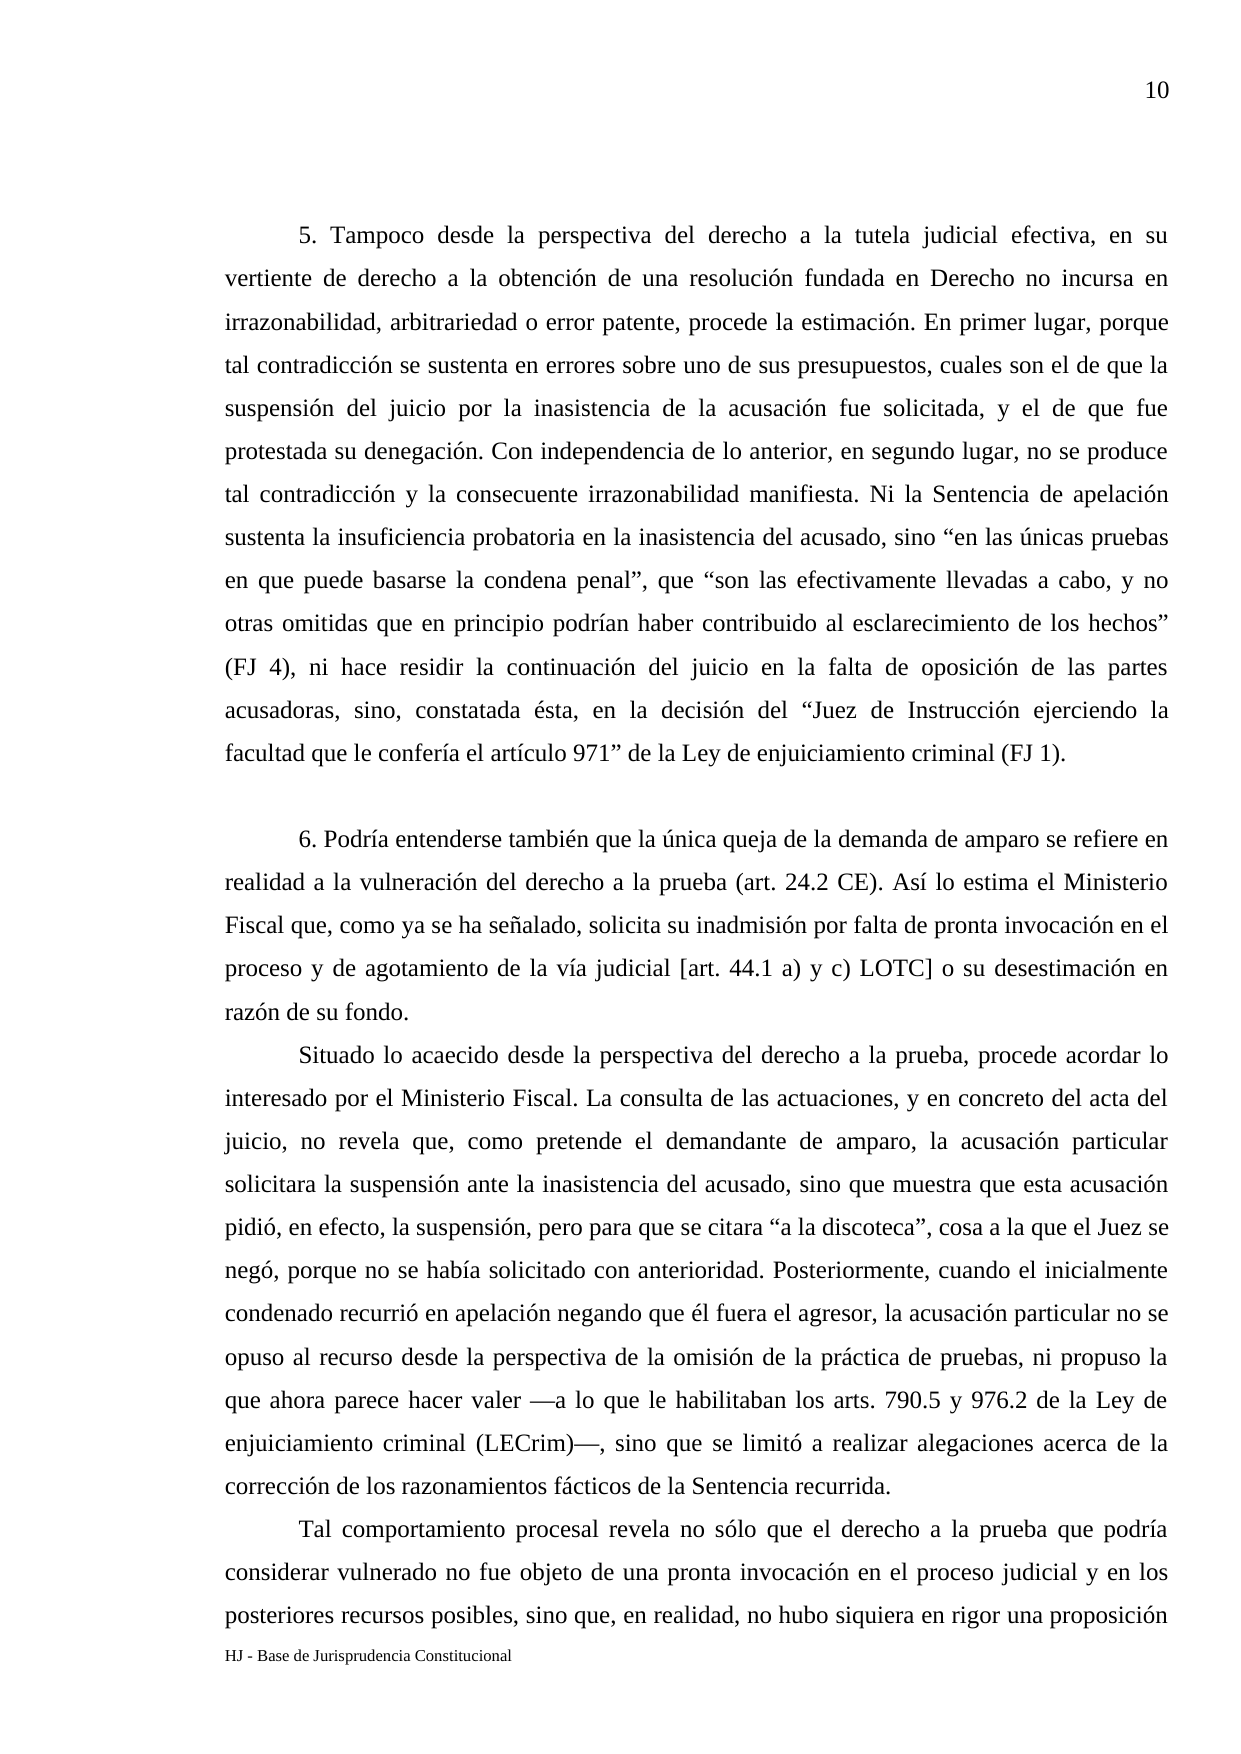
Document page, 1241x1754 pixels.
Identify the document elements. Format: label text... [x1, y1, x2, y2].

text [224, 1514, 1169, 1629]
text Situado lo acaecido desde la perspectiva del derecho a la prueba, procede acordar lo interesado por el Ministerio Fiscal. La consulta de las actuaciones, y en concreto del acta del juicio, no revela que, como pretende el demandante de amparo, la acusación particular solicitara la suspensión ante la inasistencia del acusado, sino que muestra que esta acusación pidió, en efecto, la suspensión, pero para que se citara “a la discoteca”, cosa a la que el Juez se negó, porque no se había solicitado con anterioridad. Posteriormente, cuando el inicialmente condenado recurrió en apelación negando que él fuera el agresor, la acusación particular no se opuso al recurso desde la perspectiva de la omisión de la práctica de pruebas, ni propuso la que ahora parece hacer valer —a lo que le habilitaban los arts. 790.5 y 976.2 de la Ley de enjuiciamiento criminal (LECrim)—, sino que se limitó a realizar alegaciones acerca de la corrección de los razonamientos fácticos de la Sentencia recurrida. [224, 1040, 1169, 1500]
text 6. Podría entenderse también que la única queja de la demanda de amparo se refiere en realidad a la vulneración del derecho a la prueba (art. 24.2 CE). Así lo estima el Ministerio Fiscal que, como ya se ha señalado, solicita su inadmisión por falta de pronta invocación en el proceso y de agotamiento de la vía judicial [art. 44.1 a) y c) LOTC] o su desestimación en razón de su fondo. [224, 824, 1169, 1025]
text 5. Tampoco desde la perspectiva del derecho a la tutela judicial efectiva, en su vertiente de derecho a la obtención de una resolución fundada en Derecho no incursa en irrazonabilidad, arbitrariedad o error patente, procede la estimación. En primer lugar, porque tal contradicción se sustenta en errores sobre uno de sus presupuestos, cuales son el de que la suspensión del juicio por la inasistencia de la acusación fue solicitada, y el de que fue protestada su denegación. Con independencia de lo anterior, en segundo lugar, no se produce tal contradicción y la consecuente irrazonabilidad manifiesta. Ni la Sentencia de apelación sustenta la insuficiencia probatoria en la inasistencia del acusado, sino “en las únicas pruebas en que puede basarse la condena penal”, que “son las efectivamente llevadas a cabo, y no otras omitidas que en principio podrían haber contribuido al esclarecimiento de los hechos” (FJ 4), ni hace residir la continuación del juicio en la falta de oposición de las partes acusadoras, sino, constatada ésta, en la decisión del “Juez de Instrucción ejerciendo la facultad que le confería el artículo 971” de la Ley de enjuiciamiento criminal (FJ 1). [224, 220, 1169, 767]
